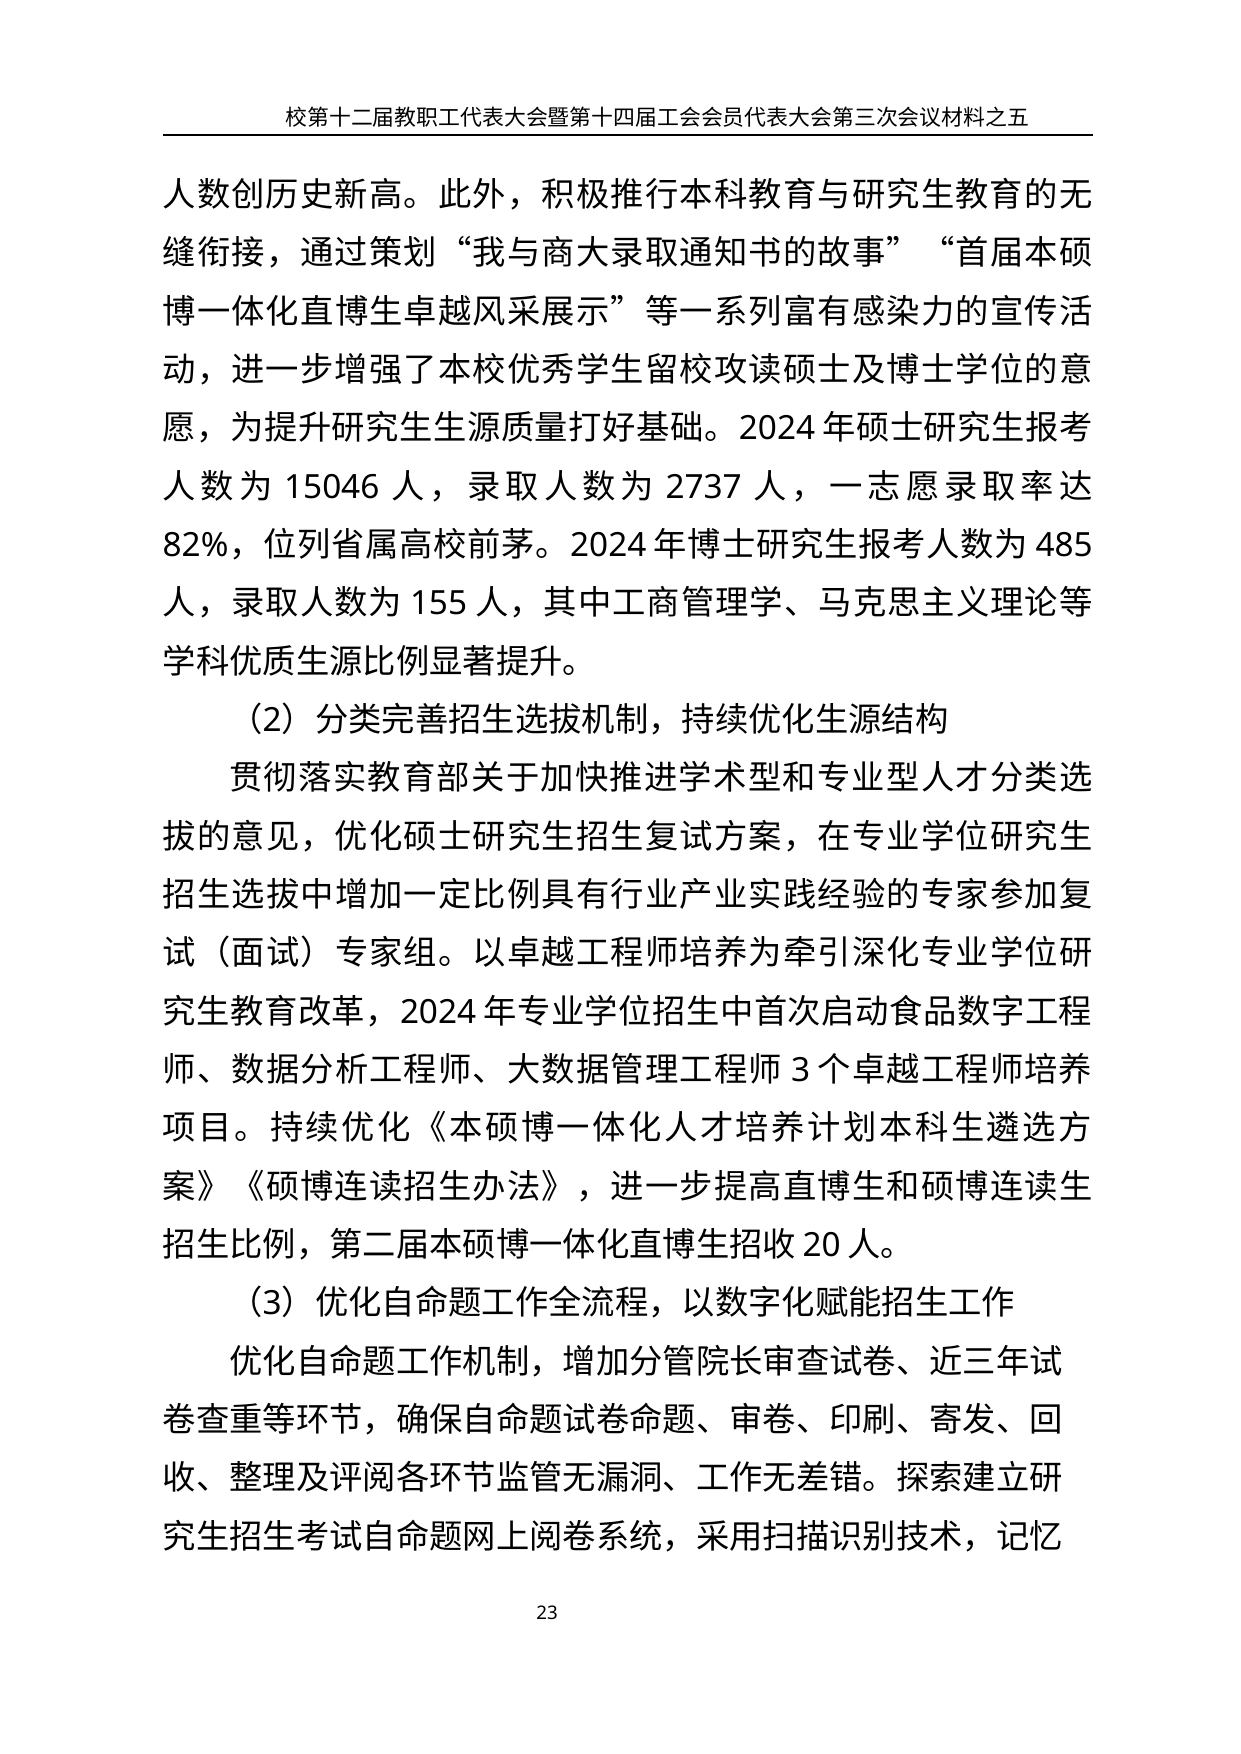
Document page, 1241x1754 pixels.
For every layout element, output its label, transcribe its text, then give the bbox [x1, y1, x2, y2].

text （3）优化自命题工作全流程，以数字化赋能招生工作 [162, 1268, 1093, 1326]
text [162, 1326, 1093, 1560]
text （2）分类完善招生选拔机制，持续优化生源结构 [162, 685, 1093, 743]
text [162, 160, 1093, 685]
text 贯彻落实教育部关于加快推进学术型和专业型人才分类选拔的意见，优化硕士研究生招生复试方案，在专业学位研究生招生选拔中增加一定比例具有行业产业实践经验的专家参加复试（面试）专家组。以卓越工程师培养为牵引深化专业学位研究生教育改革，2024年专业学位招生中首次启动食品数字工程师、数据分析工程师、大数据管理工程师3个卓越工程师培养项目。持续优化《本硕博一体化人才培养计划本科生遴选方案》《硕博连读招生办法》，进一步提高直博生和硕博连读生招生比例，第二届本硕博一体化直博生招收20人。 [162, 743, 1093, 1268]
